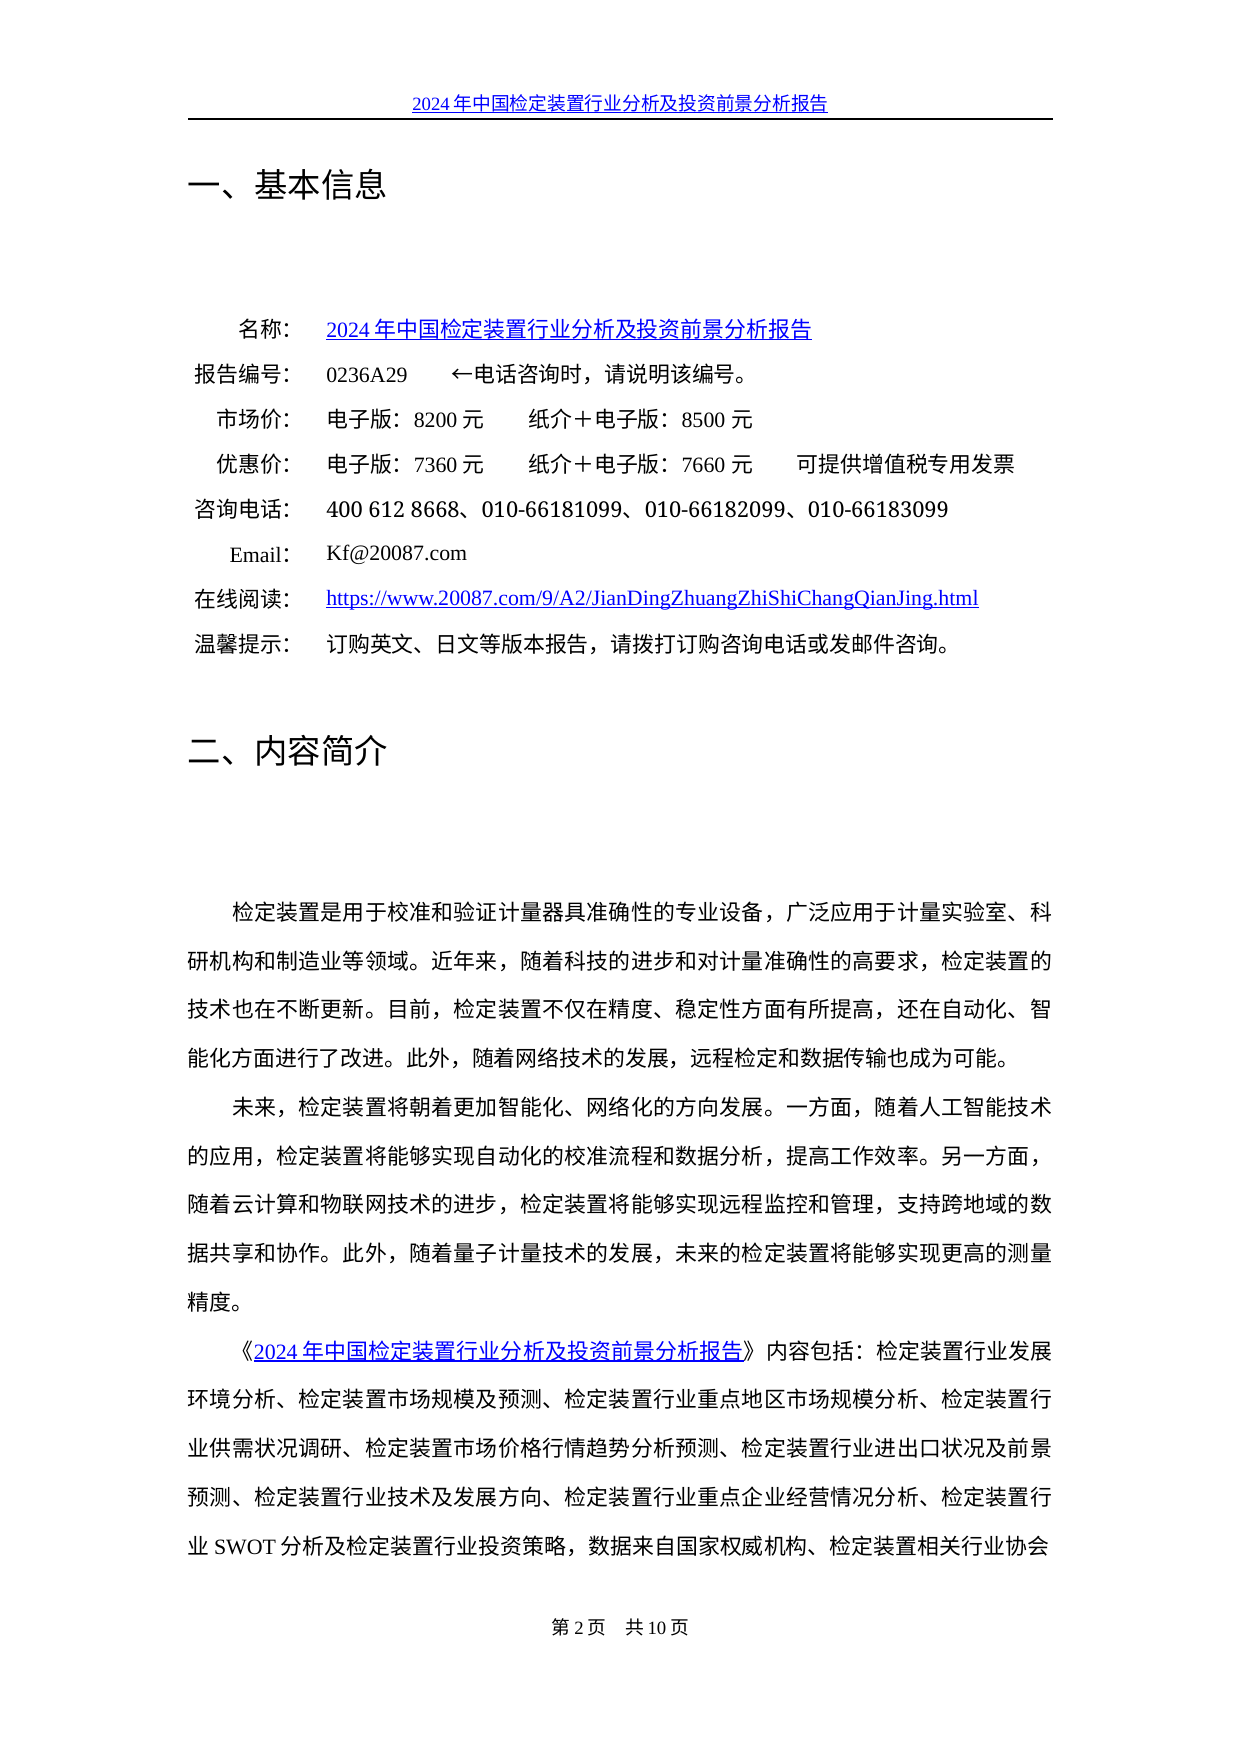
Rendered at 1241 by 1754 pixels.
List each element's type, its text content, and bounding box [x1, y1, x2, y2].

table_cell 市场价： [167, 402, 315, 447]
table_cell Kf@20087.com [315, 537, 1073, 582]
table_cell 温馨提示： [167, 627, 315, 672]
title 二、内容简介 [187, 717, 1053, 782]
table_header 2024年中国检定装置行业分析及投资前景分析报告 [315, 312, 1073, 357]
table_cell 咨询电话： [167, 492, 315, 537]
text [187, 894, 1053, 1561]
table_cell 400 612 8668、010-66181099、010-66182099、010-66183099 [315, 492, 1073, 537]
table_header 名称： [167, 312, 315, 357]
table_cell 0236A29 ←电话咨询时，请说明该编号。 [315, 357, 1073, 402]
table_cell 电子版：7360 元 纸介＋电子版：7660 元 可提供增值税专用发票 [315, 447, 1073, 492]
table_cell 订购英文、日文等版本报告，请拨打订购咨询电话或发邮件咨询。 [315, 627, 1073, 672]
title 一、基本信息 [187, 150, 1053, 215]
table_cell 电子版：8200 元 纸介＋电子版：8500 元 [315, 402, 1073, 447]
table_cell 优惠价： [167, 447, 315, 492]
table_cell 报告编号： [167, 357, 315, 402]
table_cell [315, 582, 1073, 627]
table_cell Email： [167, 537, 315, 582]
table_cell 在线阅读： [167, 582, 315, 627]
